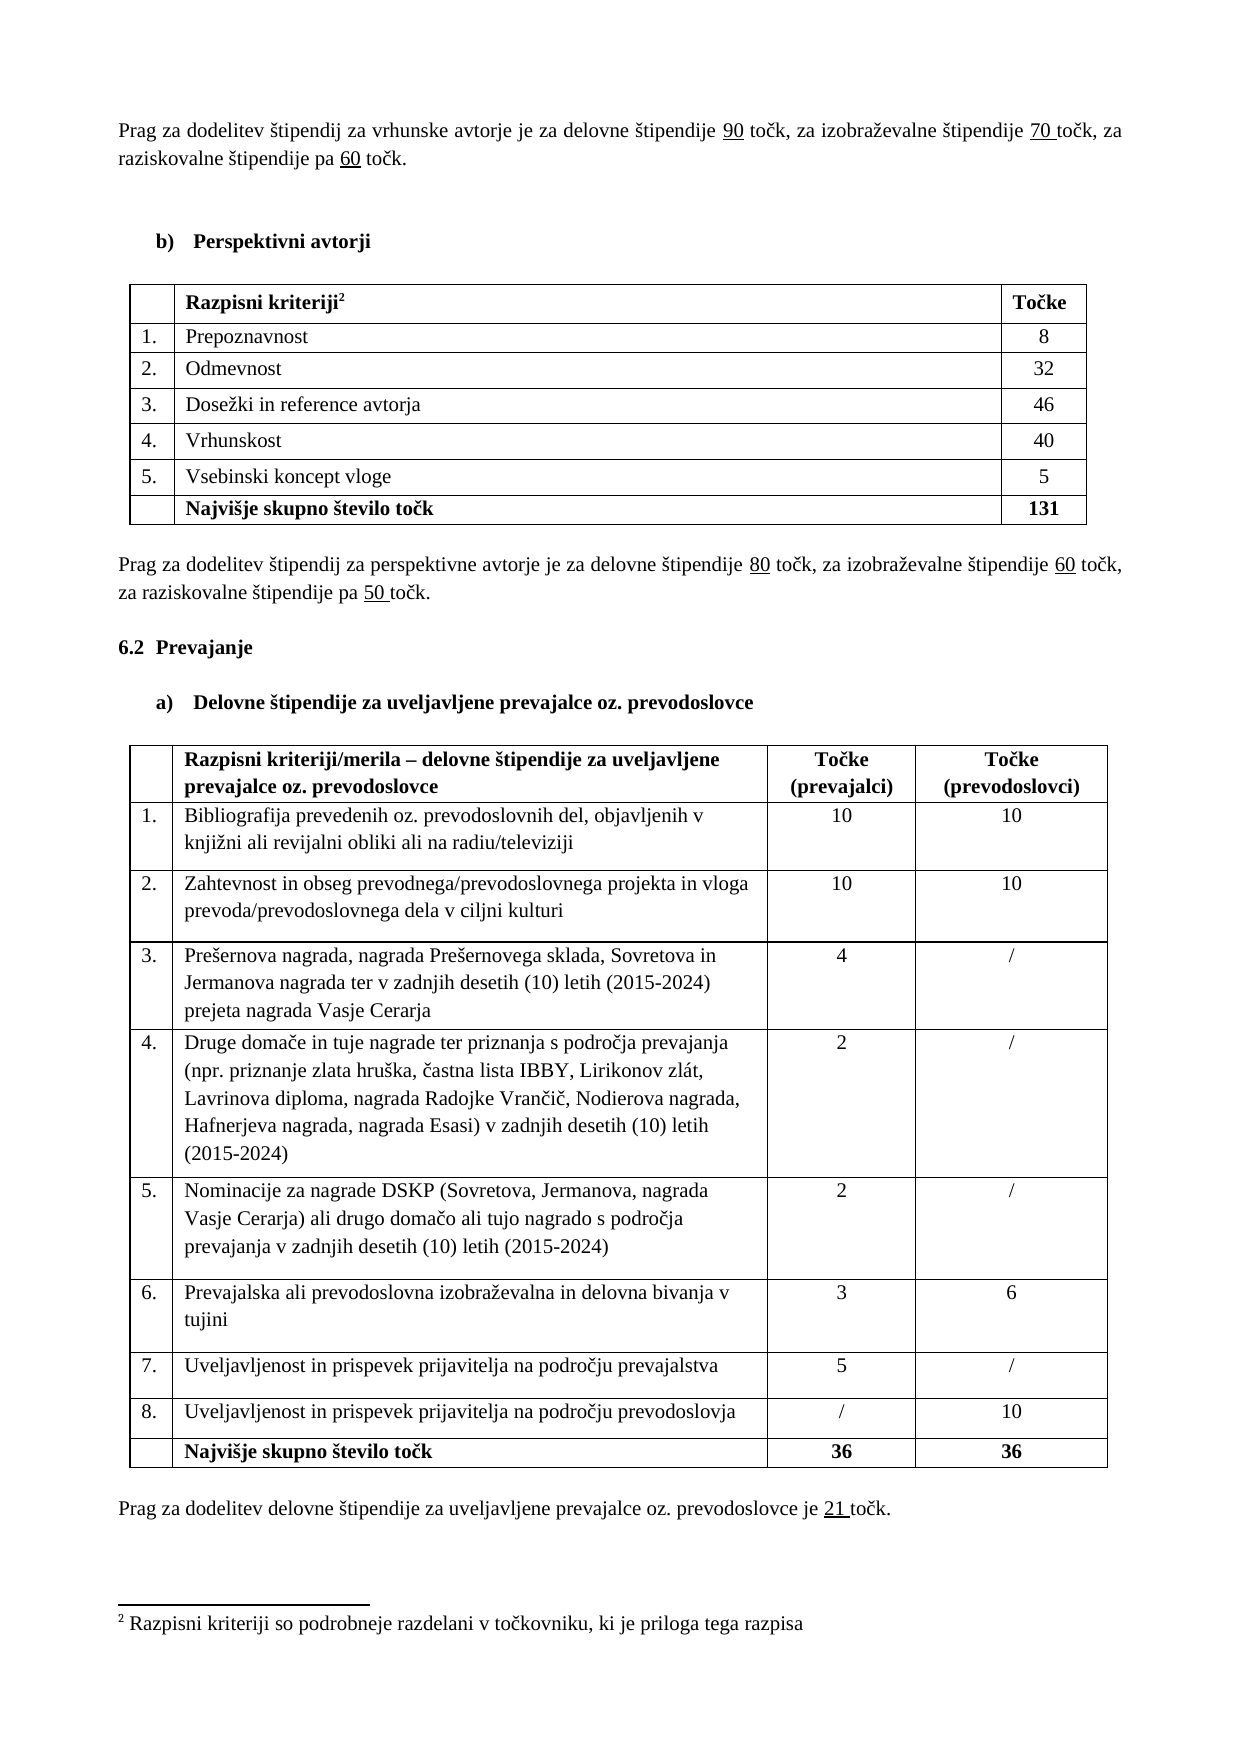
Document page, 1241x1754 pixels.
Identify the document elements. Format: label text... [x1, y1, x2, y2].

table_cell 4. [131, 424, 174, 459]
table_cell 10 [768, 871, 915, 941]
table_cell Uveljavljenost in prispevek prijavitelja na področju prevajalstva [173, 1353, 767, 1398]
table_cell [131, 1439, 172, 1467]
table_cell 8. [131, 1399, 172, 1438]
table_cell Najvišje skupno število točk [173, 1439, 767, 1467]
table_cell 10 [916, 803, 1107, 870]
table_cell Bibliografija prevedenih oz. prevodoslovnih del, objavljenih v knjižni ali revijalni obliki ali na radiu/televiziji [173, 803, 767, 870]
table_cell Uveljavljenost in prispevek prijavitelja na področju prevodoslovja [173, 1399, 767, 1438]
table_cell Druge domače in tuje nagrade ter priznanja s področja prevajanja (npr. priznanje zlata hruška, častna lista IBBY, Lirikonov zlát, Lavrinova diploma, nagrada Radojke Vrančič, Nodierova nagrada, Hafnerjeva nagrada, nagrada Esasi) v zadnjih desetih (10) letih (2015-2024) [173, 1030, 767, 1177]
table_cell Odmevnost [175, 353, 1001, 387]
table_cell 3. [131, 943, 172, 1029]
table_cell 2. [131, 353, 174, 387]
table_header [131, 746, 172, 802]
table_cell 2 [768, 1030, 915, 1177]
table_cell Dosežki in reference avtorja [175, 389, 1001, 423]
table_header Točke [1002, 285, 1086, 323]
table_cell Zahtevnost in obseg prevodnega/prevodoslovnega projekta in vloga prevoda/prevodoslovnega dela v ciljni kulturi [173, 871, 767, 941]
table_cell 1. [131, 803, 172, 870]
list Prevajanje [118, 635, 1122, 659]
table_cell 10 [768, 803, 915, 870]
table_cell / [916, 1178, 1107, 1279]
table_header Točke (prevajalci) [768, 746, 915, 802]
table_cell 5 [768, 1353, 915, 1398]
table_cell Vrhunskost [175, 424, 1001, 459]
table_cell 3 [768, 1280, 915, 1352]
list Delovne štipendije za uveljavljene prevajalce oz. prevodoslovce [156, 690, 1122, 714]
table_cell / [916, 1353, 1107, 1398]
table_header Točke (prevodoslovci) [916, 746, 1107, 802]
table_cell 4. [131, 1030, 172, 1177]
table_cell Najvišje skupno število točk [175, 496, 1001, 523]
table_cell Prepoznavnost [175, 324, 1001, 352]
table_cell 7. [131, 1353, 172, 1398]
table_cell [131, 496, 174, 523]
table_cell 6. [131, 1280, 172, 1352]
table_cell / [916, 1030, 1107, 1177]
table_cell 2 [768, 1178, 915, 1279]
table_cell 4 [768, 943, 915, 1029]
text Prag za dodelitev delovne štipendije za uveljavljene prevajalce oz. prevodoslovce je 21 točk. [118, 1496, 1122, 1520]
text Prag za dodelitev štipendij za vrhunske avtorje je za delovne štipendije 90 točk, za izobraževalne štipendije 70 točk, za raziskovalne štipendije pa 60 točk. [118, 118, 1122, 170]
table_header Razpisni kriteriji [175, 285, 1001, 323]
table_cell Prešernova nagrada, nagrada Prešernovega sklada, Sovretova in Jermanova nagrada ter v zadnjih desetih (10) letih (2015-2024) prejeta nagrada Vasje Cerarja [173, 943, 767, 1029]
table_cell 5 [1002, 460, 1086, 495]
table_cell 10 [916, 1399, 1107, 1438]
table_cell / [768, 1399, 915, 1438]
table_cell 5. [131, 1178, 172, 1279]
table_cell 131 [1002, 496, 1086, 523]
table_cell 10 [916, 871, 1107, 941]
table_cell 1. [131, 324, 174, 352]
table_cell 32 [1002, 353, 1086, 387]
table_cell 36 [916, 1439, 1107, 1467]
table_cell 6 [916, 1280, 1107, 1352]
table_cell / [916, 943, 1107, 1029]
table_header [131, 285, 174, 323]
table_cell 40 [1002, 424, 1086, 459]
table_cell Prevajalska ali prevodoslovna izobraževalna in delovna bivanja v tujini [173, 1280, 767, 1352]
table_cell 46 [1002, 389, 1086, 423]
table_cell 5. [131, 460, 174, 495]
list Perspektivni avtorji [156, 228, 1122, 253]
table_cell 2. [131, 871, 172, 941]
table_header Razpisni kriteriji/merila – delovne štipendije za uveljavljene prevajalce oz. prevodoslovce [173, 746, 767, 802]
table_cell 8 [1002, 324, 1086, 352]
text Prag za dodelitev štipendij za perspektivne avtorje je za delovne štipendije 80 točk, za izobraževalne štipendije 60 točk, za raziskovalne štipendije pa 50 točk. [118, 552, 1122, 604]
table_cell 36 [768, 1439, 915, 1467]
table_cell Vsebinski koncept vloge [175, 460, 1001, 495]
table_cell 3. [131, 389, 174, 423]
table_cell Nominacije za nagrade DSKP (Sovretova, Jermanova, nagrada Vasje Cerarja) ali drugo domačo ali tujo nagrado s področja prevajanja v zadnjih desetih (10) letih (2015-2024) [173, 1178, 767, 1279]
